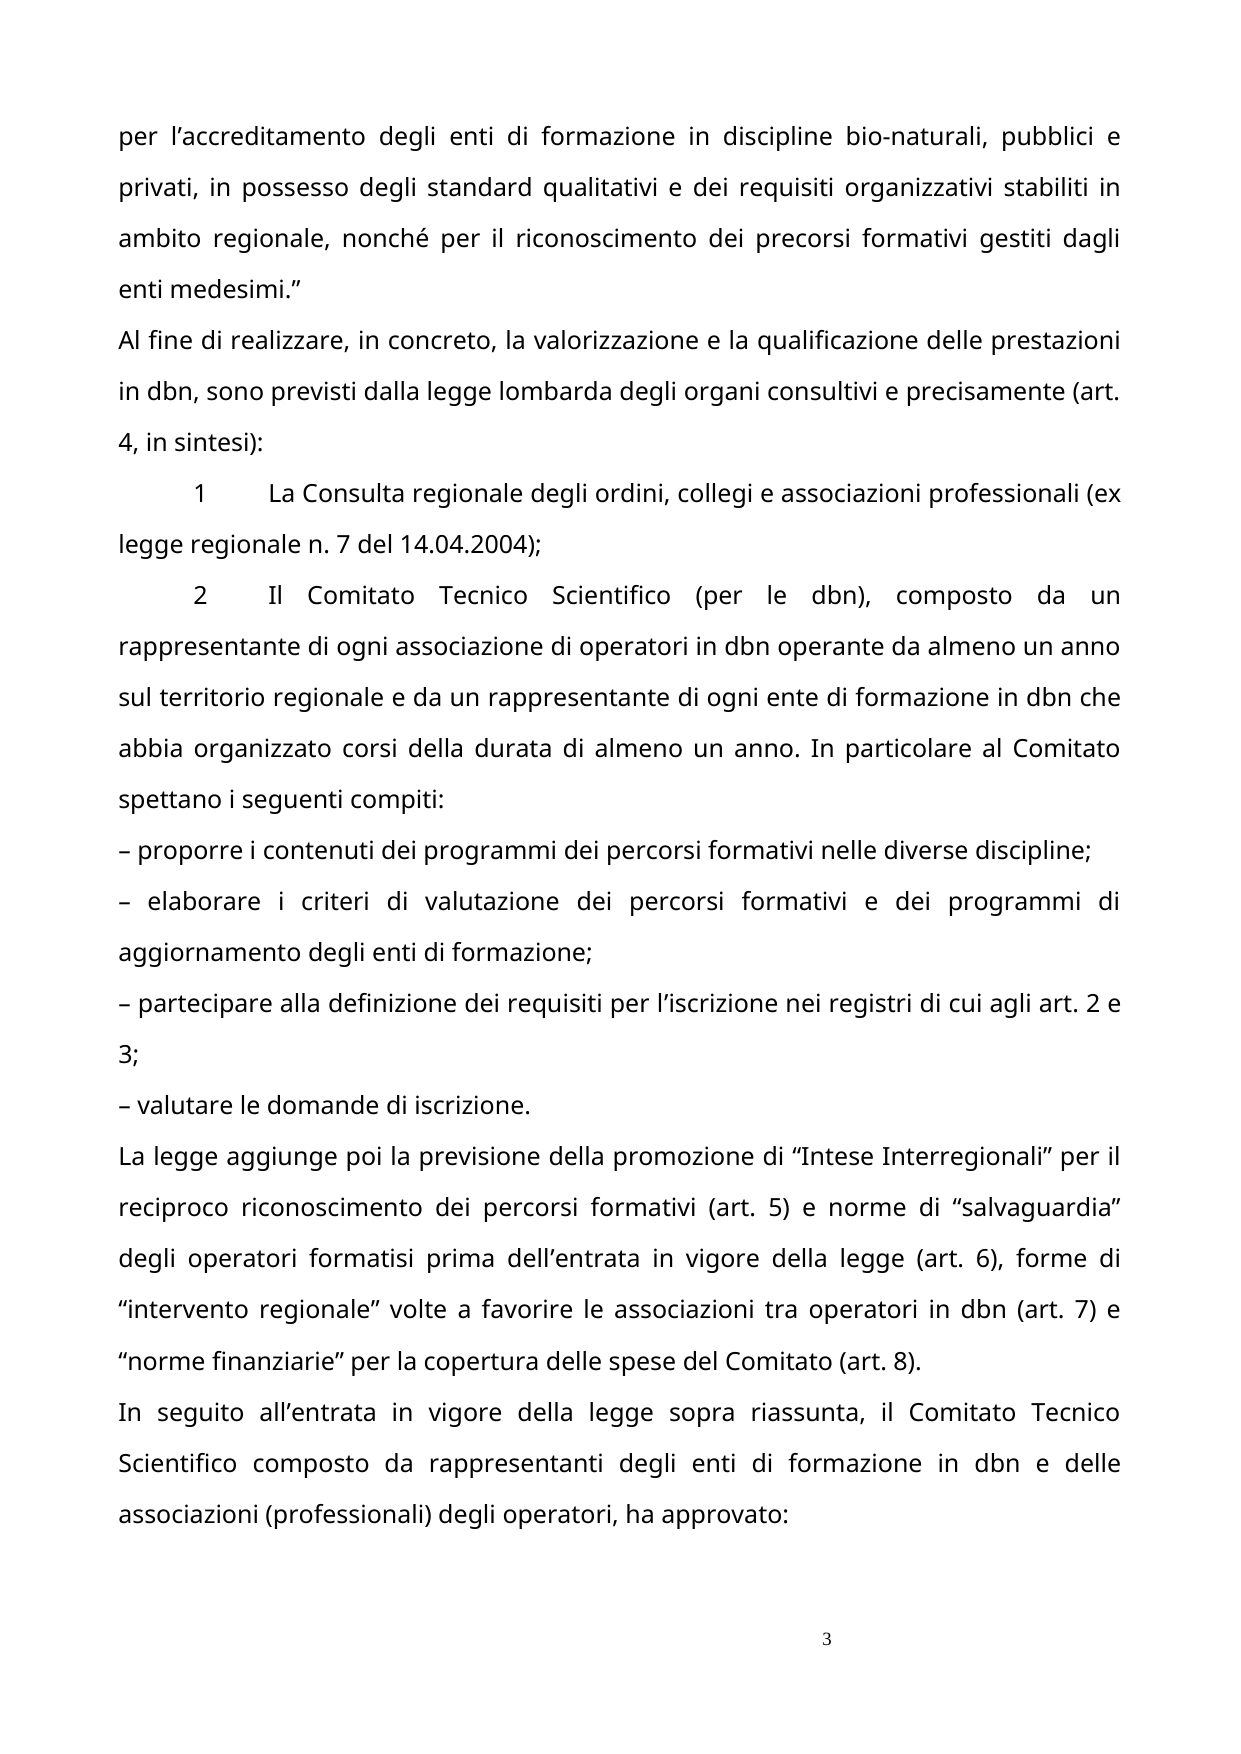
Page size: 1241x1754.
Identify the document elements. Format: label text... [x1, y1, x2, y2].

text – proporre i contenuti dei programmi dei percorsi formativi nelle diverse discipline; [118, 833, 1122, 867]
text 1 La Consulta regionale degli ordini, collegi e associazioni professionali (ex legge regionale n. 7 del 14.04.2004); [118, 475, 1122, 561]
text La legge aggiunge poi la previsione della promozione di “Intese Interregionali” per il reciproco riconoscimento dei percorsi formativi (art. 5) e norme di “salvaguardia” degli operatori formatisi prima dell’entrata in vigore della legge (art. 6), forme di “intervento regionale” volte a favorire le associazioni tra operatori in dbn (art. 7) e “norme finanziarie” per la copertura delle spese del Comitato (art. 8). [118, 1139, 1122, 1377]
text 2 Il Comitato Tecnico Scientifico (per le dbn), composto da un rappresentante di ogni associazione di operatori in dbn operante da almeno un anno sul territorio regionale e da un rappresentante di ogni ente di formazione in dbn che abbia organizzato corsi della durata di almeno un anno. In particolare al Comitato spettano i seguenti compiti: [118, 577, 1122, 816]
text – elaborare i criteri di valutazione dei percorsi formativi e dei programmi di aggiornamento degli enti di formazione; [118, 884, 1122, 969]
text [118, 118, 1122, 305]
text In seguito all’entrata in vigore della legge sopra riassunta, il Comitato Tecnico Scientifico composto da rappresentanti degli enti di formazione in dbn e delle associazioni (professionali) degli operatori, ha approvato: [118, 1394, 1122, 1530]
text – partecipare alla definizione dei requisiti per l’iscrizione nei registri di cui agli art. 2 e 3; [118, 986, 1122, 1071]
text Al fine di realizzare, in concreto, la valorizzazione e la qualificazione delle prestazioni in dbn, sono previsti dalla legge lombarda degli organi consultivi e precisamente (art. 4, in sintesi): [118, 322, 1122, 458]
text – valutare le domande di iscrizione. [118, 1088, 1122, 1122]
